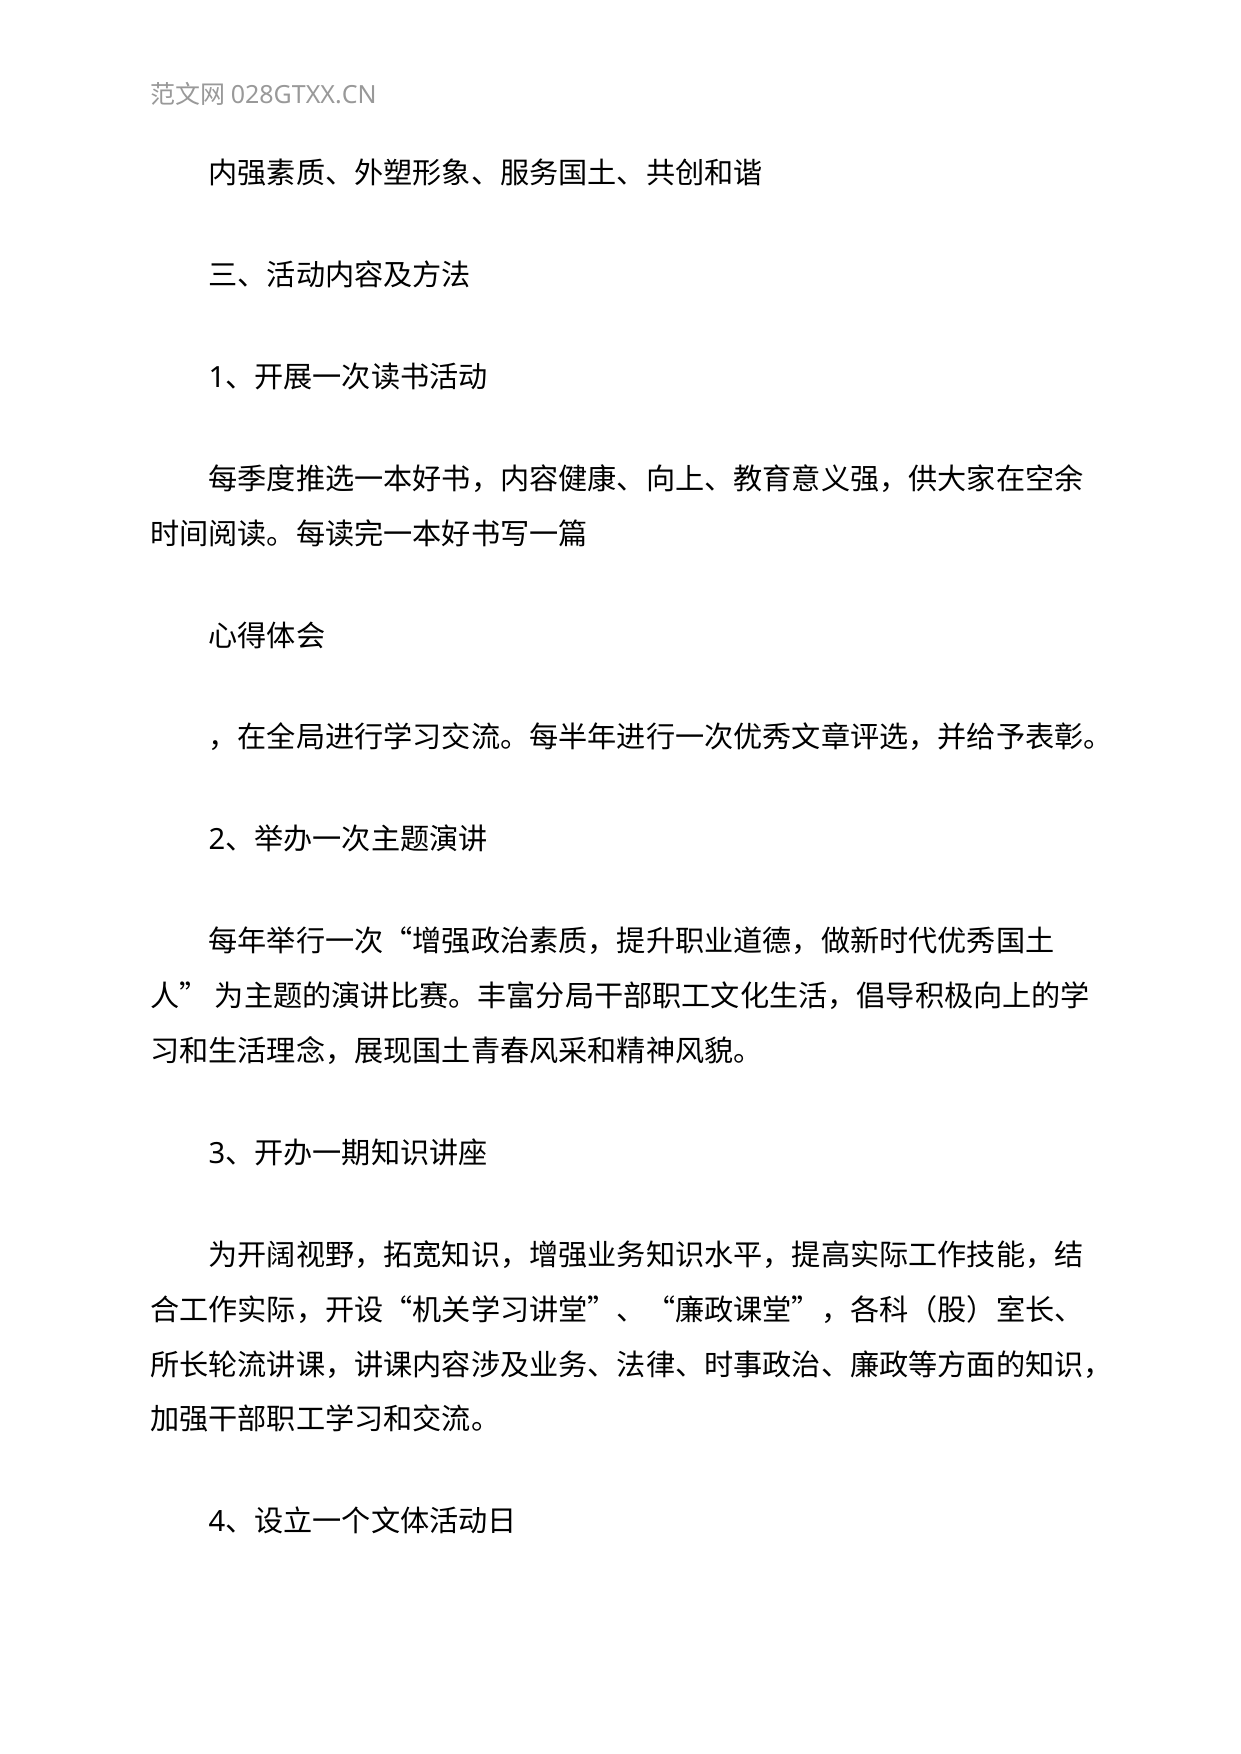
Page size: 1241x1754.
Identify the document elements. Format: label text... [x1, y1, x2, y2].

text 每季度推选一本好书，内容健康、向上、教育意义强，供大家在空余时间阅读。每读完一本好书写一篇 [150, 456, 1090, 553]
text 为开阔视野，拓宽知识，增强业务知识水平，提高实际工作技能，结合工作实际，开设“机关学习讲堂”、“廉政课堂”，各科（股）室长、所长轮流讲课，讲课内容涉及业务、法律、时事政治、廉政等方面的知识，加强干部职工学习和交流。 [150, 1231, 1090, 1438]
text 1、开展一次读书活动 [150, 353, 1090, 396]
text 3、开办一期知识讲座 [150, 1129, 1090, 1172]
text ，在全局进行学习交流。每半年进行一次优秀文章评选，并给予表彰。 [150, 714, 1090, 756]
text 每年举行一次“增强政治素质，提升职业道德，做新时代优秀国土人” 为主题的演讲比赛。丰富分局干部职工文化生活，倡导积极向上的学习和生活理念，展现国土青春风采和精神风貌。 [150, 918, 1090, 1070]
text 内强素质、外塑形象、服务国土、共创和谐 [150, 150, 1090, 192]
text 心得体会 [150, 612, 1090, 654]
text 三、活动内容及方法 [150, 252, 1090, 294]
text 4、设立一个文体活动日 [150, 1498, 1090, 1540]
text 2、举办一次主题演讲 [150, 816, 1090, 858]
